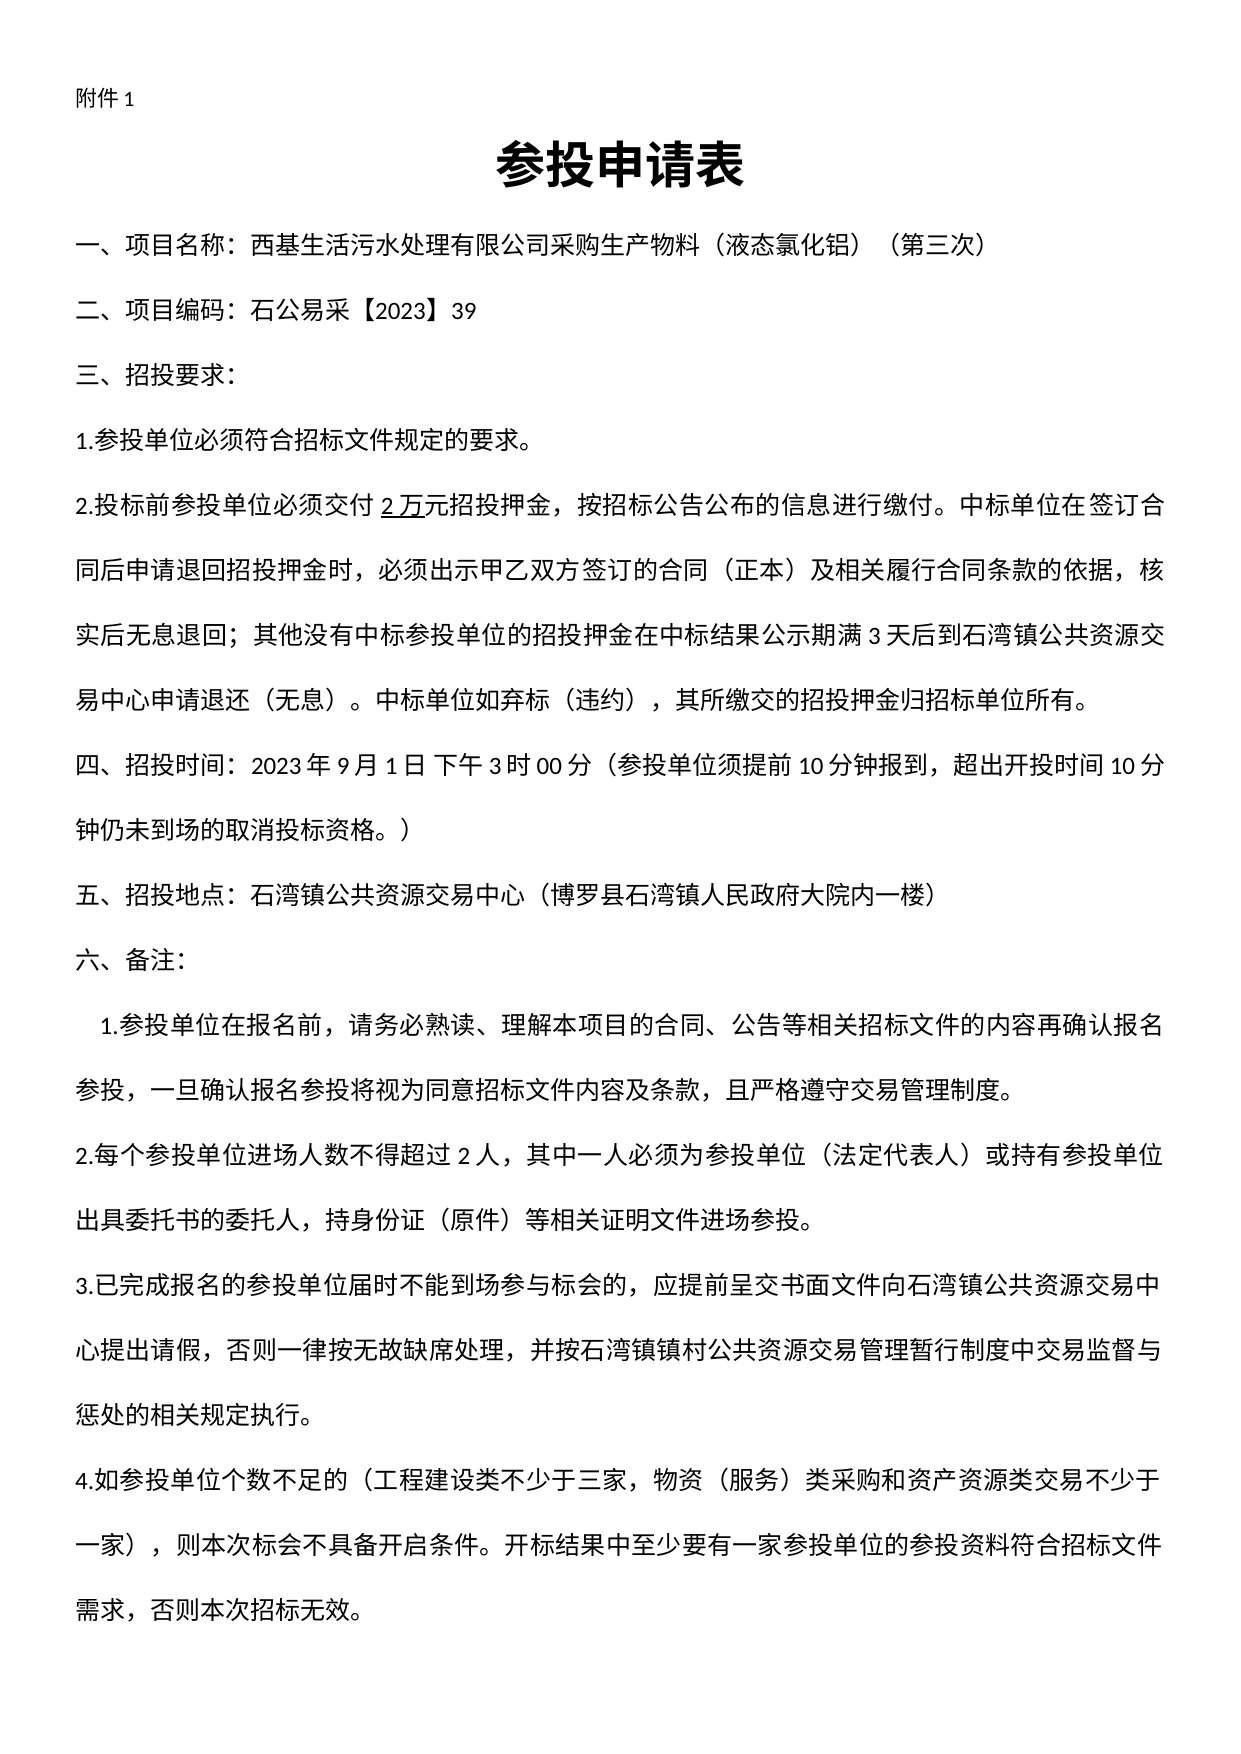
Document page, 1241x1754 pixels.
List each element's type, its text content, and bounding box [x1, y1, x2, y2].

text 三、招投要求： [75, 341, 1165, 406]
text 二、项目编码：石公易采【2023】39 [75, 276, 1165, 341]
text 3.已完成报名的参投单位届时不能到场参与标会的，应提前呈交书面文件向石湾镇公共资源交易中心提出请假，否则一律按无故缺席处理，并按石湾镇镇村公共资源交易管理暂行制度中交易监督与惩处的相关规定执行。 [75, 1251, 1165, 1446]
text 六、备注： [75, 926, 1165, 991]
text 2.每个参投单位进场人数不得超过2人，其中一人必须为参投单位（法定代表人）或持有参投单位出具委托书的委托人，持身份证（原件）等相关证明文件进场参投。 [75, 1121, 1165, 1251]
text 参投申请表 [75, 113, 1165, 211]
text 4.如参投单位个数不足的（工程建设类不少于三家，物资（服务）类采购和资产资源类交易不少于一家），则本次标会不具备开启条件。开标结果中至少要有一家参投单位的参投资料符合招标文件需求，否则本次招标无效。 [75, 1446, 1165, 1641]
text 五、招投地点：石湾镇公共资源交易中心（博罗县石湾镇人民政府大院内一楼） [75, 861, 1165, 926]
text 一、项目名称：西基生活污水处理有限公司采购生产物料（液态氯化铝）（第三次） [75, 211, 1165, 276]
text 2.投标前参投单位必须交付2万元招投押金，按招标公告公布的信息进行缴付。中标单位在签订合同后申请退回招投押金时，必须出示甲乙双方签订的合同（正本）及相关履行合同条款的依据，核实后无息退回；其他没有中标参投单位的招投押金在中标结果公示期满3天后到石湾镇公共资源交易中心申请退还（无息）。中标单位如弃标（违约），其所缴交的招投押金归招标单位所有。 [75, 471, 1165, 731]
text 1.参投单位在报名前，请务必熟读、理解本项目的合同、公告等相关招标文件的内容再确认报名参投，一旦确认报名参投将视为同意招标文件内容及条款，且严格遵守交易管理制度。 [75, 991, 1165, 1121]
text 附件1 [75, 81, 1165, 113]
text 1.参投单位必须符合招标文件规定的要求。 [75, 406, 1165, 471]
text 四、招投时间：2023年9月1日 下午3时00分（参投单位须提前10分钟报到，超出开投时间10分钟仍未到场的取消投标资格。） [75, 731, 1165, 861]
